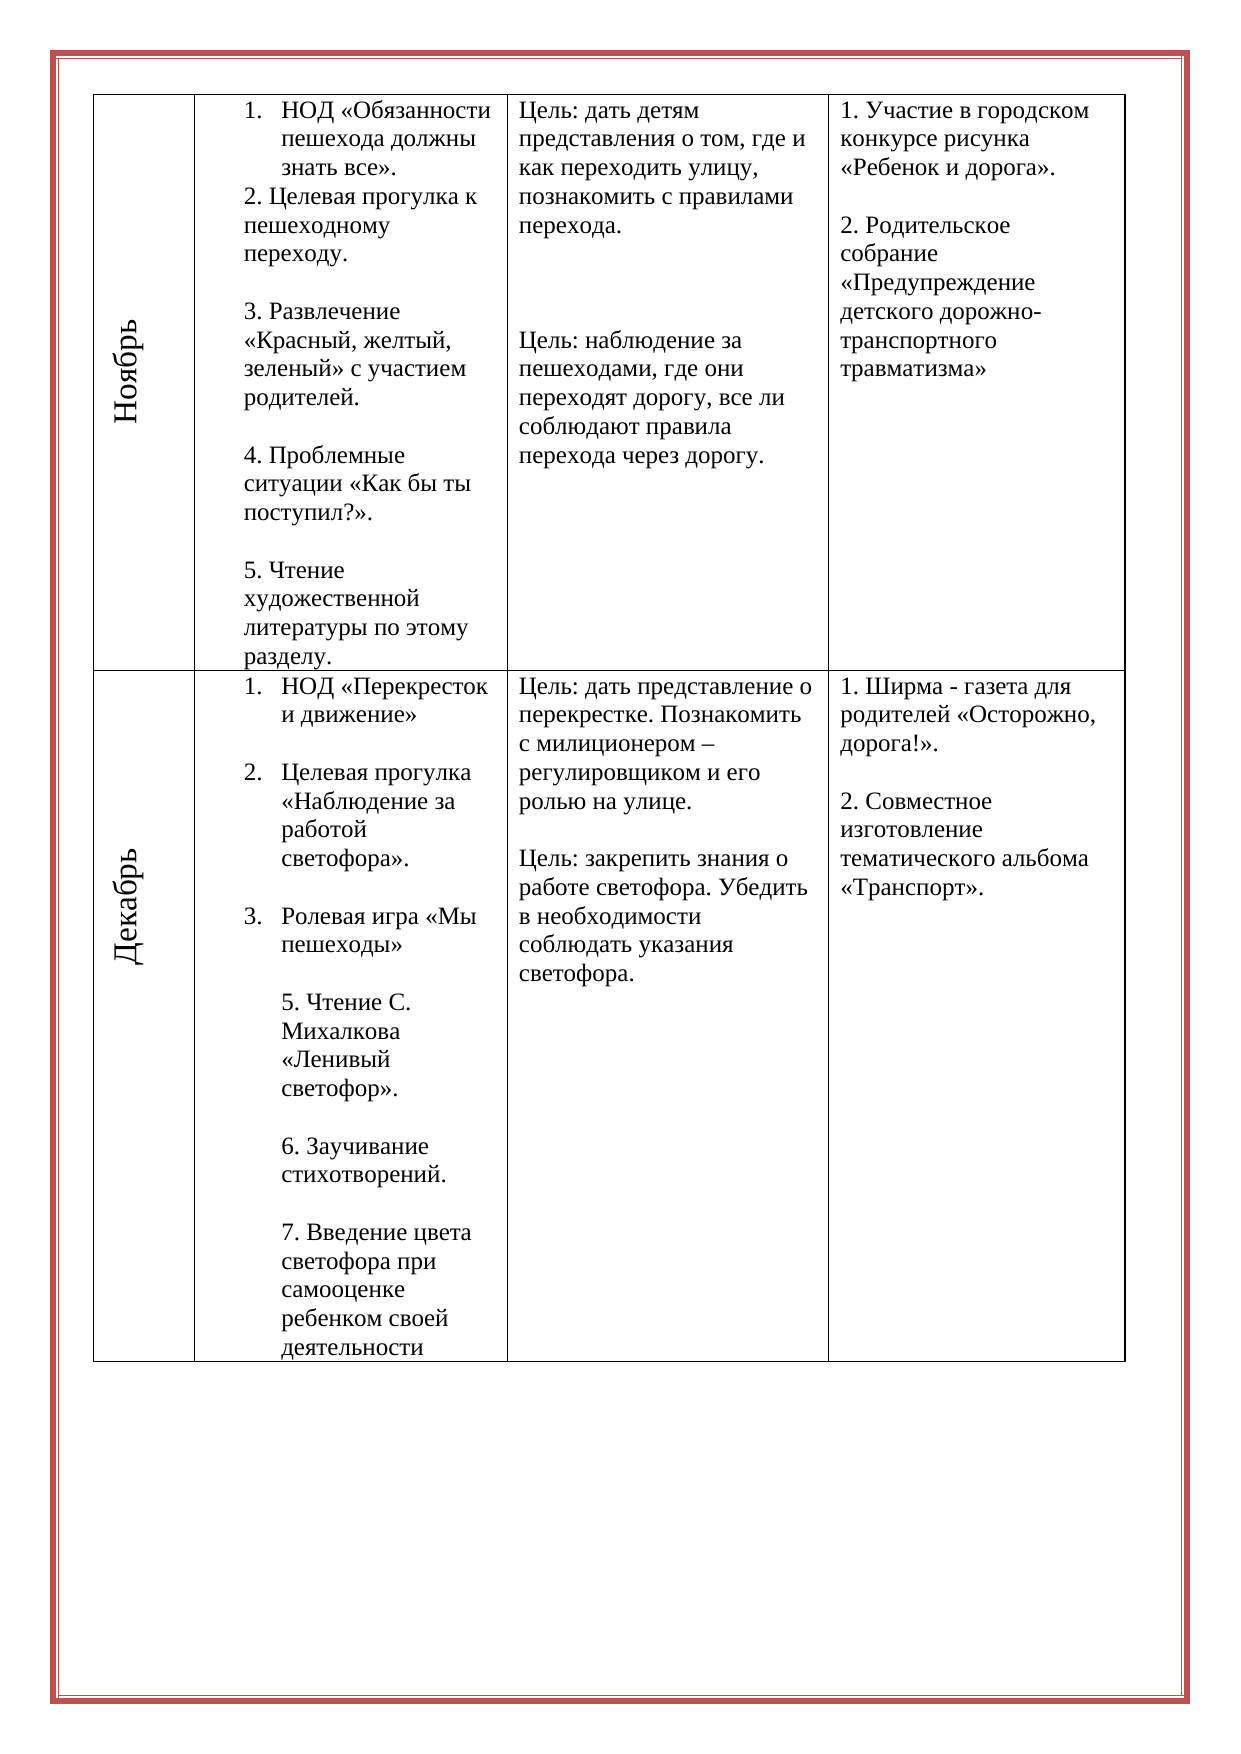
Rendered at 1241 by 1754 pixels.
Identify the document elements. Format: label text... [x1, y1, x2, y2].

table_cell НОД «Обязанности пешехода должны знать все». 2. Целевая прогулка к пешеходному переходу. 3. Развлечение «Красный, желтый, зеленый» с участием родителей. 4. Проблемные ситуации «Как бы ты поступил?». 5. Чтение художественной литературы по этому разделу. [195, 95, 507, 670]
table_cell 1. Участие в городском конкурсе рисунка «Ребенок и дорога». 2. Родительское собрание «Предупреждение детского дорожно- транспортного травматизма» [829, 95, 1124, 670]
table_cell Декабрь [94, 671, 194, 1361]
table_cell НОД «Перекресток и движение» Целевая прогулка «Наблюдение за работой светофора». Ролевая игра «Мы пешеходы» 5. Чтение С. Михалкова «Ленивый светофор». 6. Заучивание стихотворений. 7. Введение цвета светофора при самооценке ребенком своей деятельности [195, 671, 507, 1361]
table_cell Цель: дать детям представления о том, где и как переходить улицу, познакомить с правилами перехода. Цель: наблюдение за пешеходами, где они переходят дорогу, все ли соблюдают правила перехода через дорогу. [508, 95, 828, 670]
table_cell Ноябрь [94, 95, 194, 670]
table_cell 1. Ширма - газета для родителей «Осторожно, дорога!». 2. Совместное изготовление тематического альбома «Транспорт». [829, 671, 1124, 1361]
table_cell Цель: дать представление о перекрестке. Познакомить с милиционером –регулировщиком и его ролью на улице. Цель: закрепить знания о работе светофора. Убедить в необходимости соблюдать указания светофора. [508, 671, 828, 1361]
